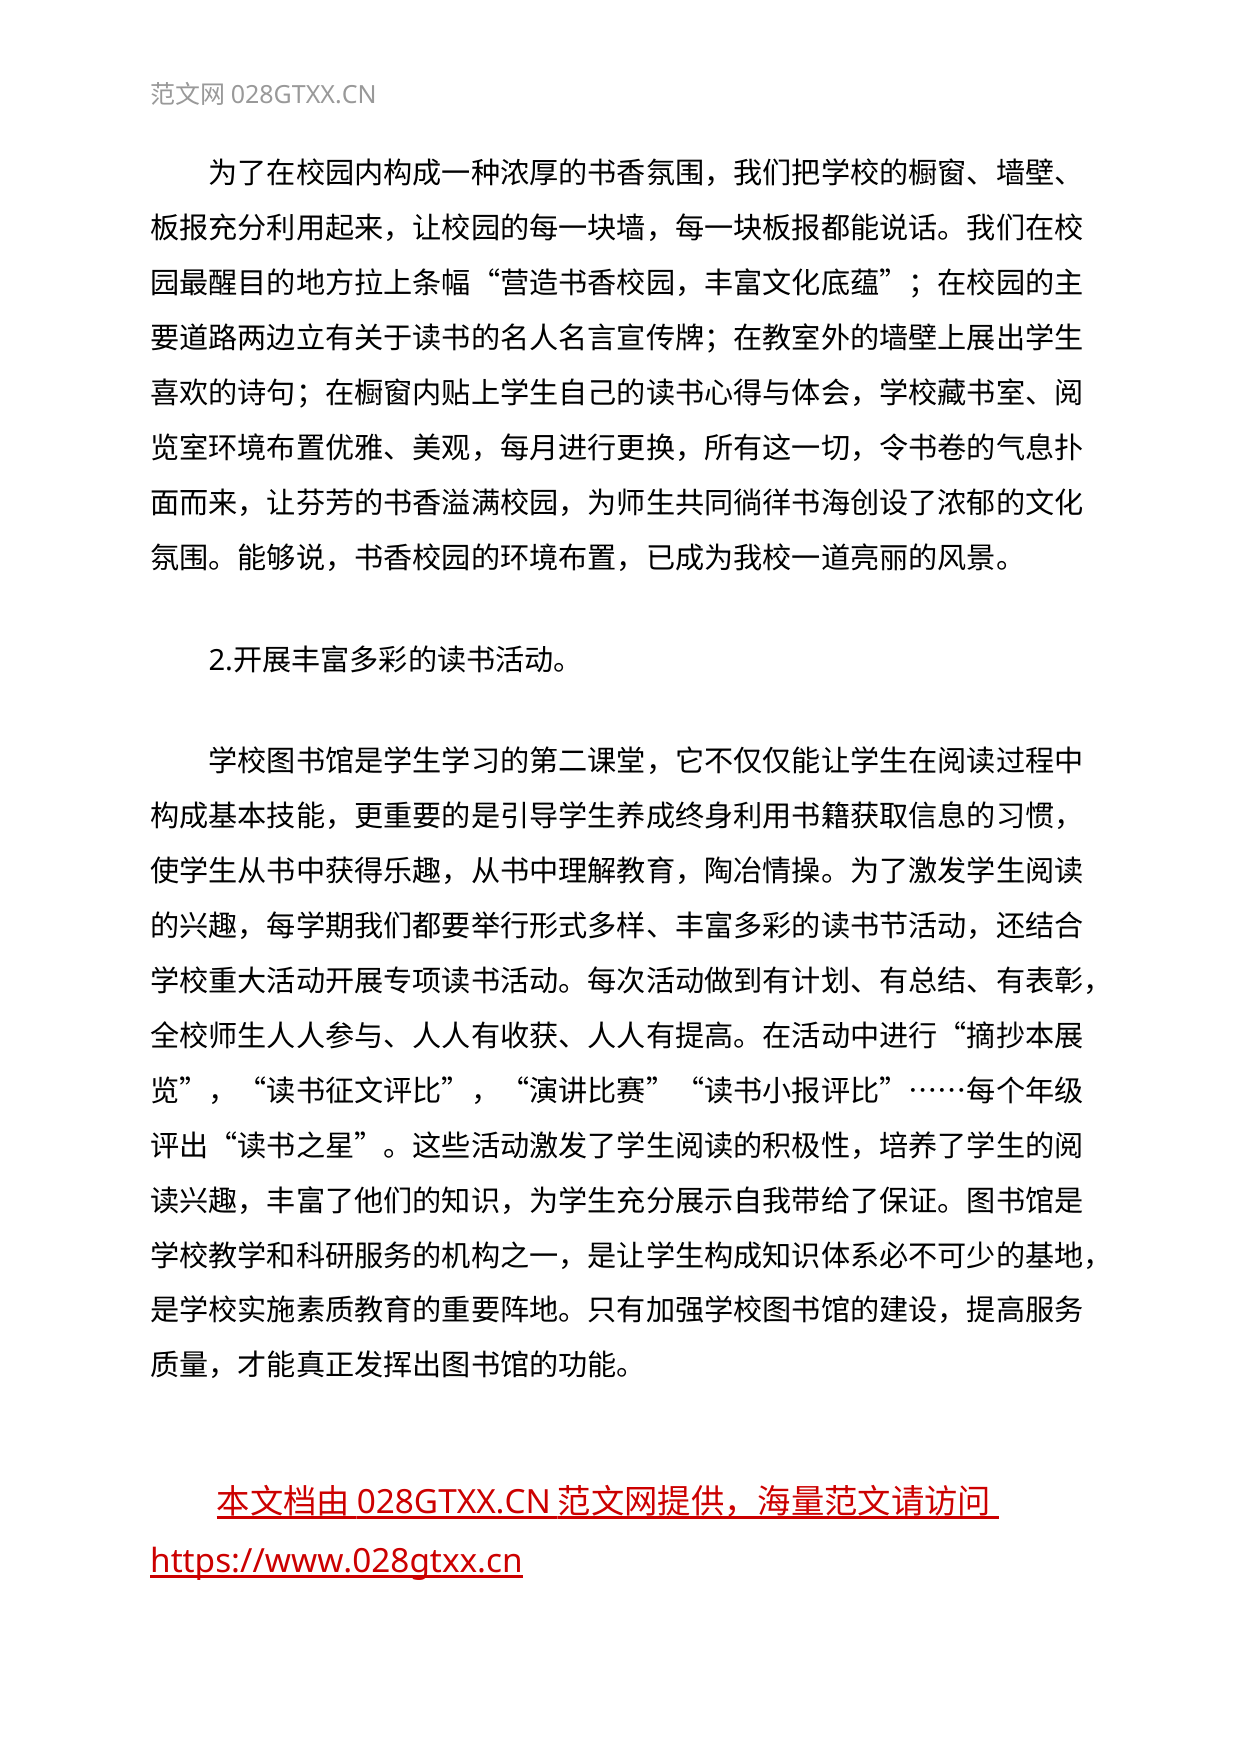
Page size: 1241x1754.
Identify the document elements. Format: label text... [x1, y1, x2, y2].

text 本文档由028GTXX.CN范文网提供，海量范文请访问 https://www.028gtxx.cn [150, 1475, 1090, 1582]
text 2.开展丰富多彩的读书活动。 [150, 636, 1090, 678]
text 学校图书馆是学生学习的第二课堂，它不仅仅能让学生在阅读过程中构成基本技能，更重要的是引导学生养成终身利用书籍获取信息的习惯，使学生从书中获得乐趣，从书中理解教育，陶冶情操。为了激发学生阅读的兴趣，每学期我们都要举行形式多样、丰富多彩的读书节活动，还结合学校重大活动开展专项读书活动。每次活动做到有计划、有总结、有表彰，全校师生人人参与、人人有收获、人人有提高。在活动中进行“摘抄本展览”，“读书征文评比”，“演讲比赛”“读书小报评比”……每个年级评出“读书之星”。这些活动激发了学生阅读的积极性，培养了学生的阅读兴趣，丰富了他们的知识，为学生充分展示自我带给了保证。图书馆是学校教学和科研服务的机构之一，是让学生构成知识体系必不可少的基地，是学校实施素质教育的重要阵地。只有加强学校图书馆的建设，提高服务质量，才能真正发挥出图书馆的功能。 [150, 738, 1090, 1384]
text 为了在校园内构成一种浓厚的书香氛围，我们把学校的橱窗、墙壁、板报充分利用起来，让校园的每一块墙，每一块板报都能说话。我们在校园最醒目的地方拉上条幅“营造书香校园，丰富文化底蕴”；在校园的主要道路两边立有关于读书的名人名言宣传牌；在教室外的墙壁上展出学生喜欢的诗句；在橱窗内贴上学生自己的读书心得与体会，学校藏书室、阅览室环境布置优雅、美观，每月进行更换，所有这一切，令书卷的气息扑面而来，让芬芳的书香溢满校园，为师生共同徜徉书海创设了浓郁的文化氛围。能够说，书香校园的环境布置，已成为我校一道亮丽的风景。 [150, 150, 1090, 577]
